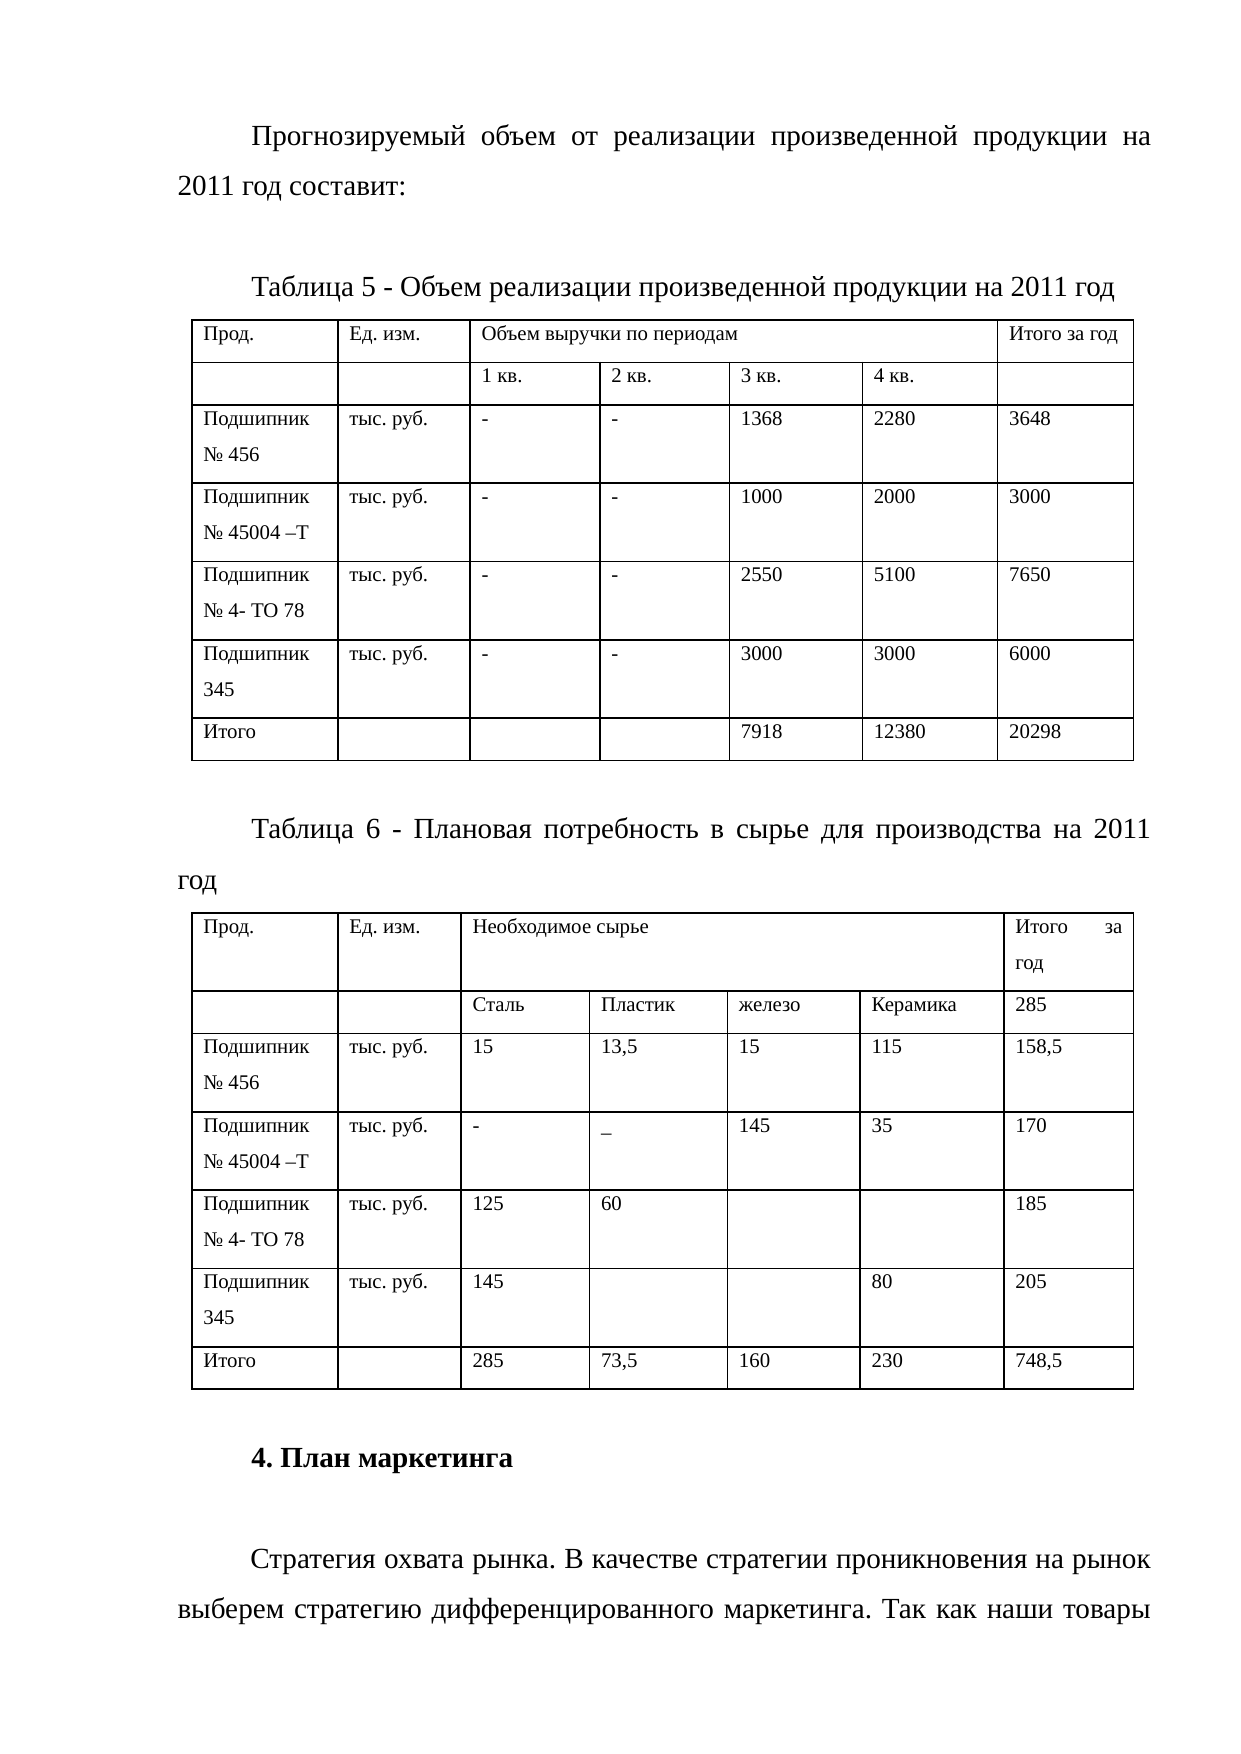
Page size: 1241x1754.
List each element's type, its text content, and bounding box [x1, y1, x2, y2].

list Таблица 5 - Объем реализации произведенной продукции на 2011 год [177, 269, 1152, 303]
table_cell - [601, 641, 729, 717]
table_cell тыс. руб. [339, 1113, 460, 1189]
table_cell _ [590, 1113, 727, 1189]
table_header Объем выручки по периодам [471, 321, 997, 362]
table_cell 2 кв. [601, 363, 729, 404]
table_header Прод. [193, 914, 337, 990]
table_cell тыс. руб. [339, 1191, 460, 1268]
table_cell Итого [193, 1348, 337, 1388]
table_cell 170 [1005, 1113, 1133, 1189]
table_cell 1368 [730, 406, 862, 482]
table_header Прод. [193, 321, 337, 362]
table_cell [339, 363, 469, 404]
table_cell 5100 [863, 562, 997, 639]
table_cell 4 кв. [863, 363, 997, 404]
table_cell 285 [462, 1348, 589, 1388]
table_header Итого за год [998, 321, 1133, 362]
table_cell - [471, 406, 599, 482]
table_header Ед. изм. [339, 321, 469, 362]
table_cell [193, 992, 337, 1033]
table_cell Подшипник 345 [193, 641, 337, 717]
text 4. План маркетинга [177, 1440, 1152, 1474]
table_cell тыс. руб. [339, 641, 469, 717]
table_cell [339, 1348, 460, 1388]
table_cell [998, 363, 1133, 404]
table_cell 3648 [998, 406, 1133, 482]
table_cell [601, 719, 729, 759]
table_cell 3 кв. [730, 363, 862, 404]
table_cell - [471, 484, 599, 561]
table_cell 73,5 [590, 1348, 727, 1388]
table_cell - [601, 406, 729, 482]
table_cell [339, 992, 460, 1033]
table_cell тыс. руб. [339, 484, 469, 561]
table_cell 7918 [730, 719, 862, 759]
table_cell [339, 719, 469, 759]
table_cell Керамика [861, 992, 1003, 1033]
table_cell 20298 [998, 719, 1133, 759]
table_cell 2550 [730, 562, 862, 639]
table_cell Подшипник № 4- ТО 78 [193, 1191, 337, 1268]
table_cell [590, 1269, 727, 1346]
table_cell 115 [861, 1034, 1003, 1111]
table_cell 80 [861, 1269, 1003, 1346]
table_cell [728, 1191, 859, 1268]
table_cell Подшипник № 456 [193, 1034, 337, 1111]
table_cell 6000 [998, 641, 1133, 717]
table_cell 3000 [998, 484, 1133, 561]
table_cell тыс. руб. [339, 562, 469, 639]
table_cell Подшипник № 456 [193, 406, 337, 482]
table_cell тыс. руб. [339, 1034, 460, 1111]
table_cell 160 [728, 1348, 859, 1388]
table_header Необходимое сырье [462, 914, 1003, 990]
table_cell - [462, 1113, 589, 1189]
table_cell тыс. руб. [339, 1269, 460, 1346]
table_cell 230 [861, 1348, 1003, 1388]
table_cell 15 [728, 1034, 859, 1111]
table_cell 60 [590, 1191, 727, 1268]
list Таблица 6 - Плановая потребность в сырье для производства на 2011 год [177, 811, 1152, 895]
table_cell железо [728, 992, 859, 1033]
table_cell 145 [462, 1269, 589, 1346]
table_cell 2000 [863, 484, 997, 561]
list Прогнозируемый объем от реализации произведенной продукции на 2011 год составит: [177, 118, 1152, 202]
table_cell - [471, 641, 599, 717]
table_cell [728, 1269, 859, 1346]
table_cell Подшипник 345 [193, 1269, 337, 1346]
table_cell Итого [193, 719, 337, 759]
table_cell Подшипник № 4- ТО 78 [193, 562, 337, 639]
table_cell - [601, 484, 729, 561]
table_cell - [601, 562, 729, 639]
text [177, 1541, 1152, 1625]
table_cell Подшипник № 45004 –Т [193, 1113, 337, 1189]
table_cell Сталь [462, 992, 589, 1033]
table_cell Подшипник № 45004 –Т [193, 484, 337, 561]
table_header Ед. изм. [339, 914, 460, 990]
table_cell [193, 363, 337, 404]
table_cell 35 [861, 1113, 1003, 1189]
table_header Итого за год [1005, 914, 1133, 990]
table_cell - [471, 562, 599, 639]
table_cell 185 [1005, 1191, 1133, 1268]
table_cell Пластик [590, 992, 727, 1033]
table_cell 15 [462, 1034, 589, 1111]
table_cell тыс. руб. [339, 406, 469, 482]
table_cell 2280 [863, 406, 997, 482]
table_cell 3000 [863, 641, 997, 717]
table_cell 125 [462, 1191, 589, 1268]
table_cell 285 [1005, 992, 1133, 1033]
table_cell [471, 719, 599, 759]
table_cell 748,5 [1005, 1348, 1133, 1388]
table_cell 1 кв. [471, 363, 599, 404]
table_cell 205 [1005, 1269, 1133, 1346]
table_cell 3000 [730, 641, 862, 717]
table_cell 12380 [863, 719, 997, 759]
table_cell 13,5 [590, 1034, 727, 1111]
table_cell 158,5 [1005, 1034, 1133, 1111]
table_cell 7650 [998, 562, 1133, 639]
table_cell [861, 1191, 1003, 1268]
table_cell 1000 [730, 484, 862, 561]
table_cell 145 [728, 1113, 859, 1189]
